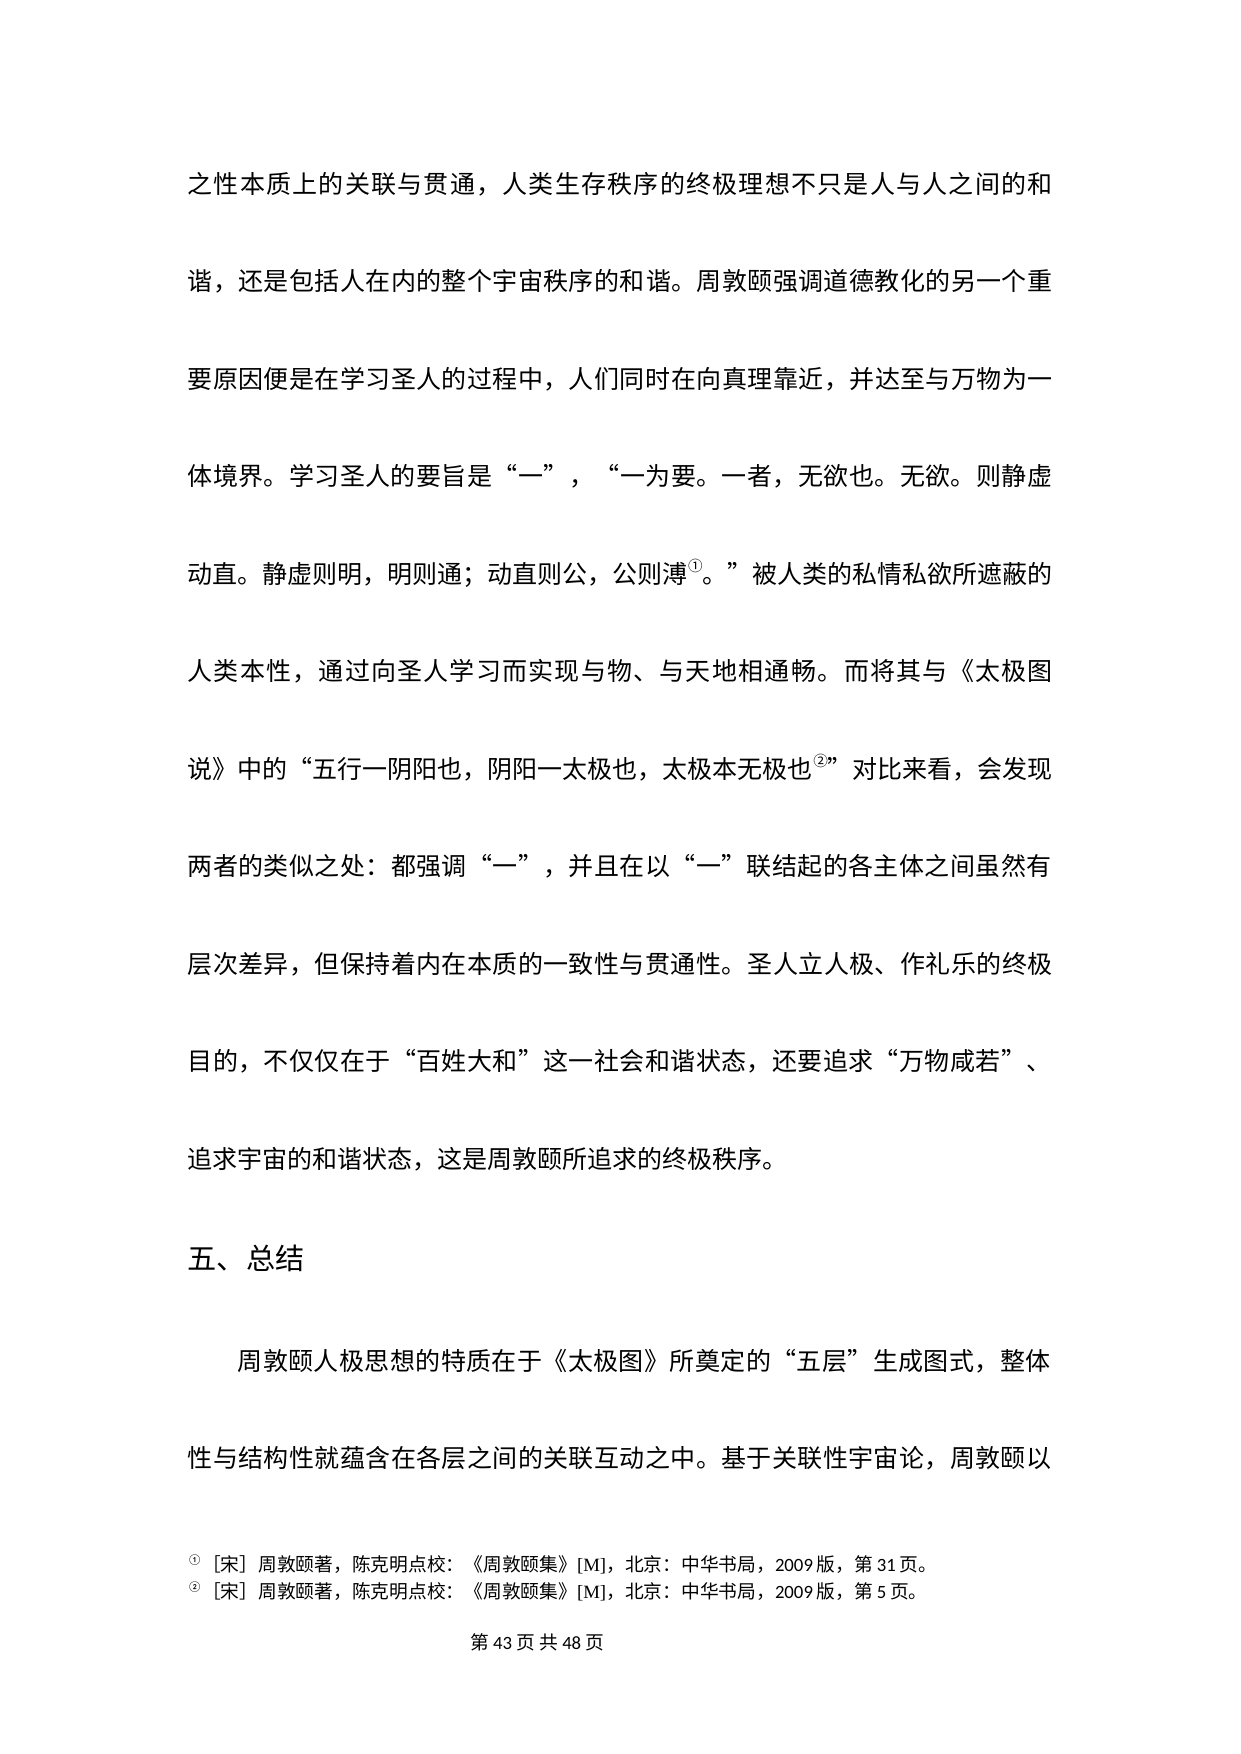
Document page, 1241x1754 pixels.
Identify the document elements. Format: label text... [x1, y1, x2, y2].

list 五、总结 [187, 1224, 1053, 1289]
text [187, 150, 1053, 1190]
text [187, 1327, 1053, 1489]
